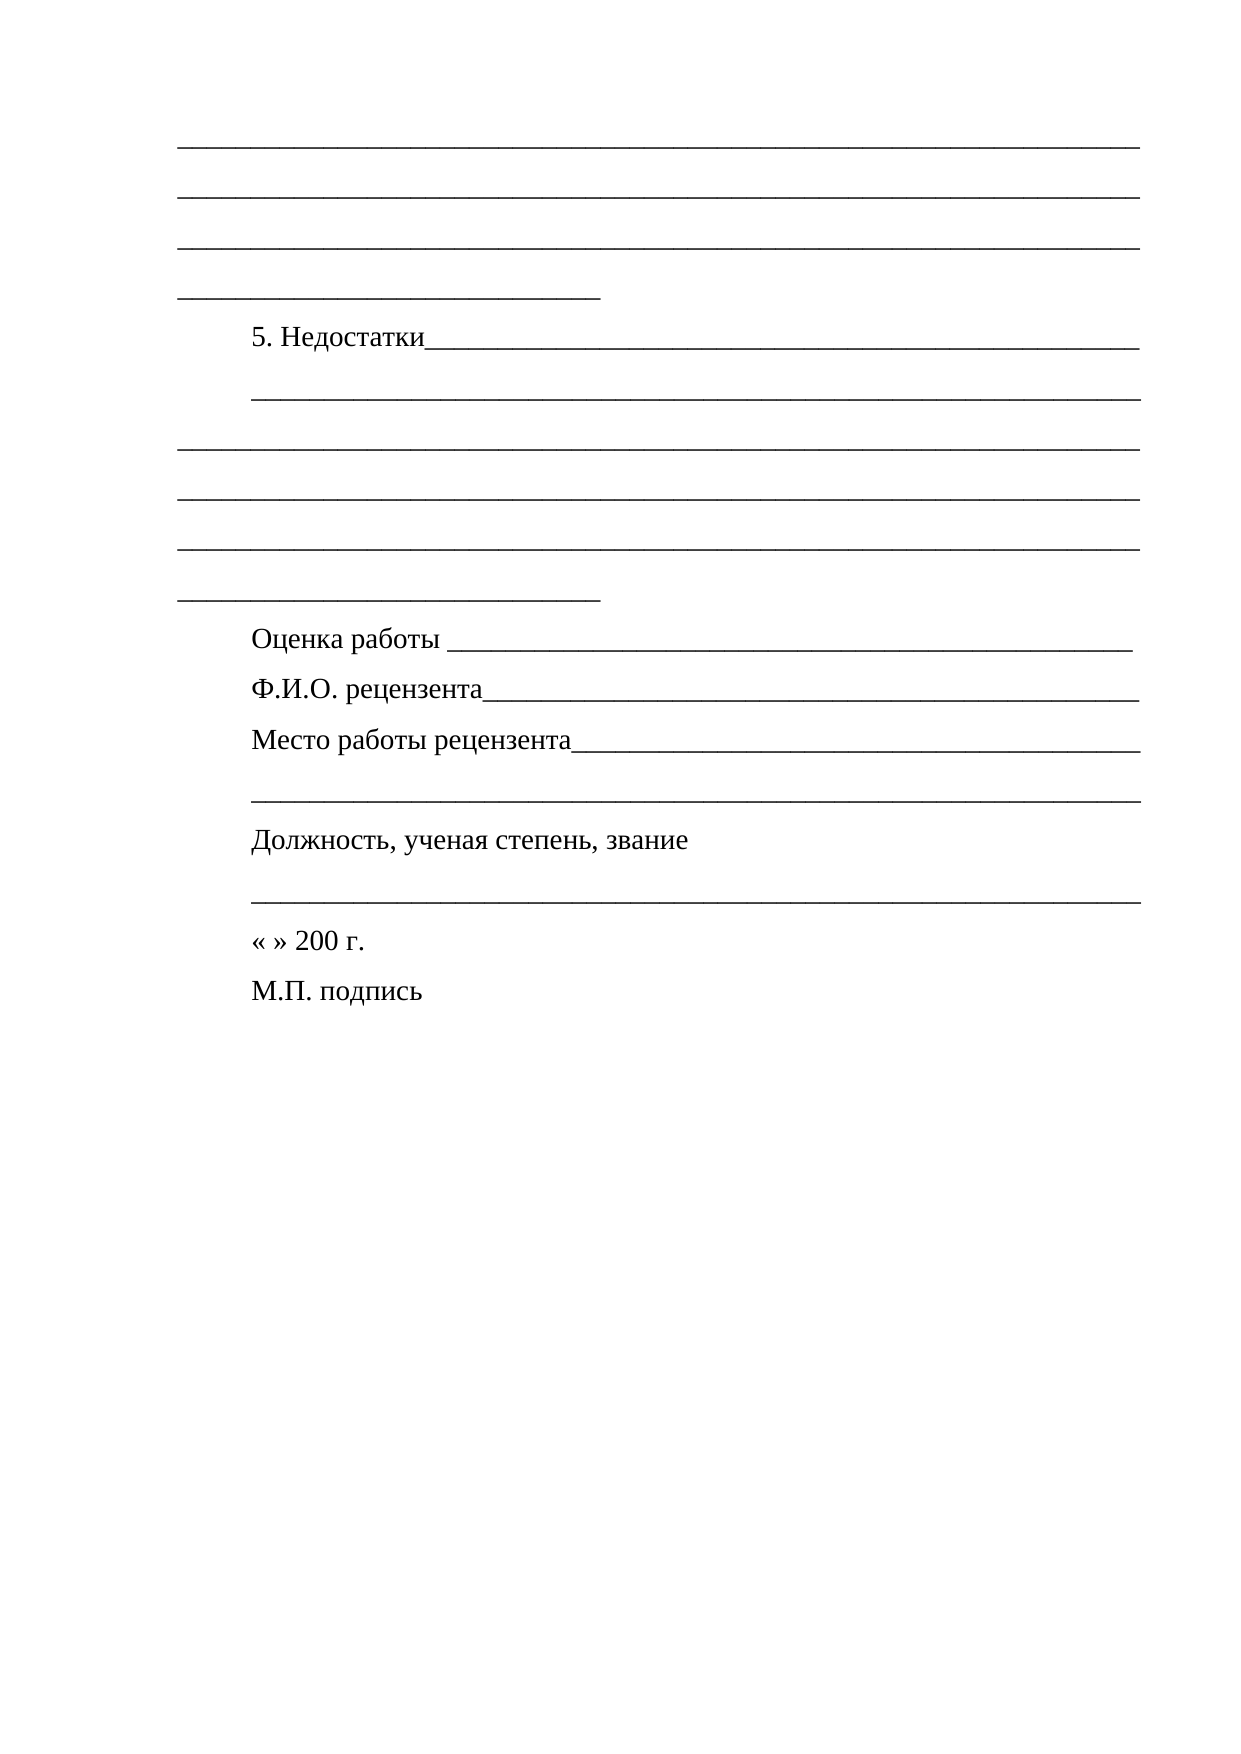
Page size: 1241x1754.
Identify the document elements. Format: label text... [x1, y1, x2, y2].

text Ф.И.О. рецензента_____________________________________________ [177, 672, 1152, 705]
text _____________________________________________________________ [177, 873, 1152, 906]
text Оценка работы _______________________________________________ [177, 621, 1152, 655]
text Место работы рецензента_______________________________________ [177, 722, 1152, 755]
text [177, 118, 1152, 303]
text _____________________________________________________________ [177, 772, 1152, 806]
text « » 200 г. [177, 923, 1152, 957]
text Должность, ученая степень, звание [177, 822, 1152, 856]
text 5. Недостатки_________________________________________________ [177, 319, 1152, 353]
text М.П. подпись [177, 973, 1152, 1007]
